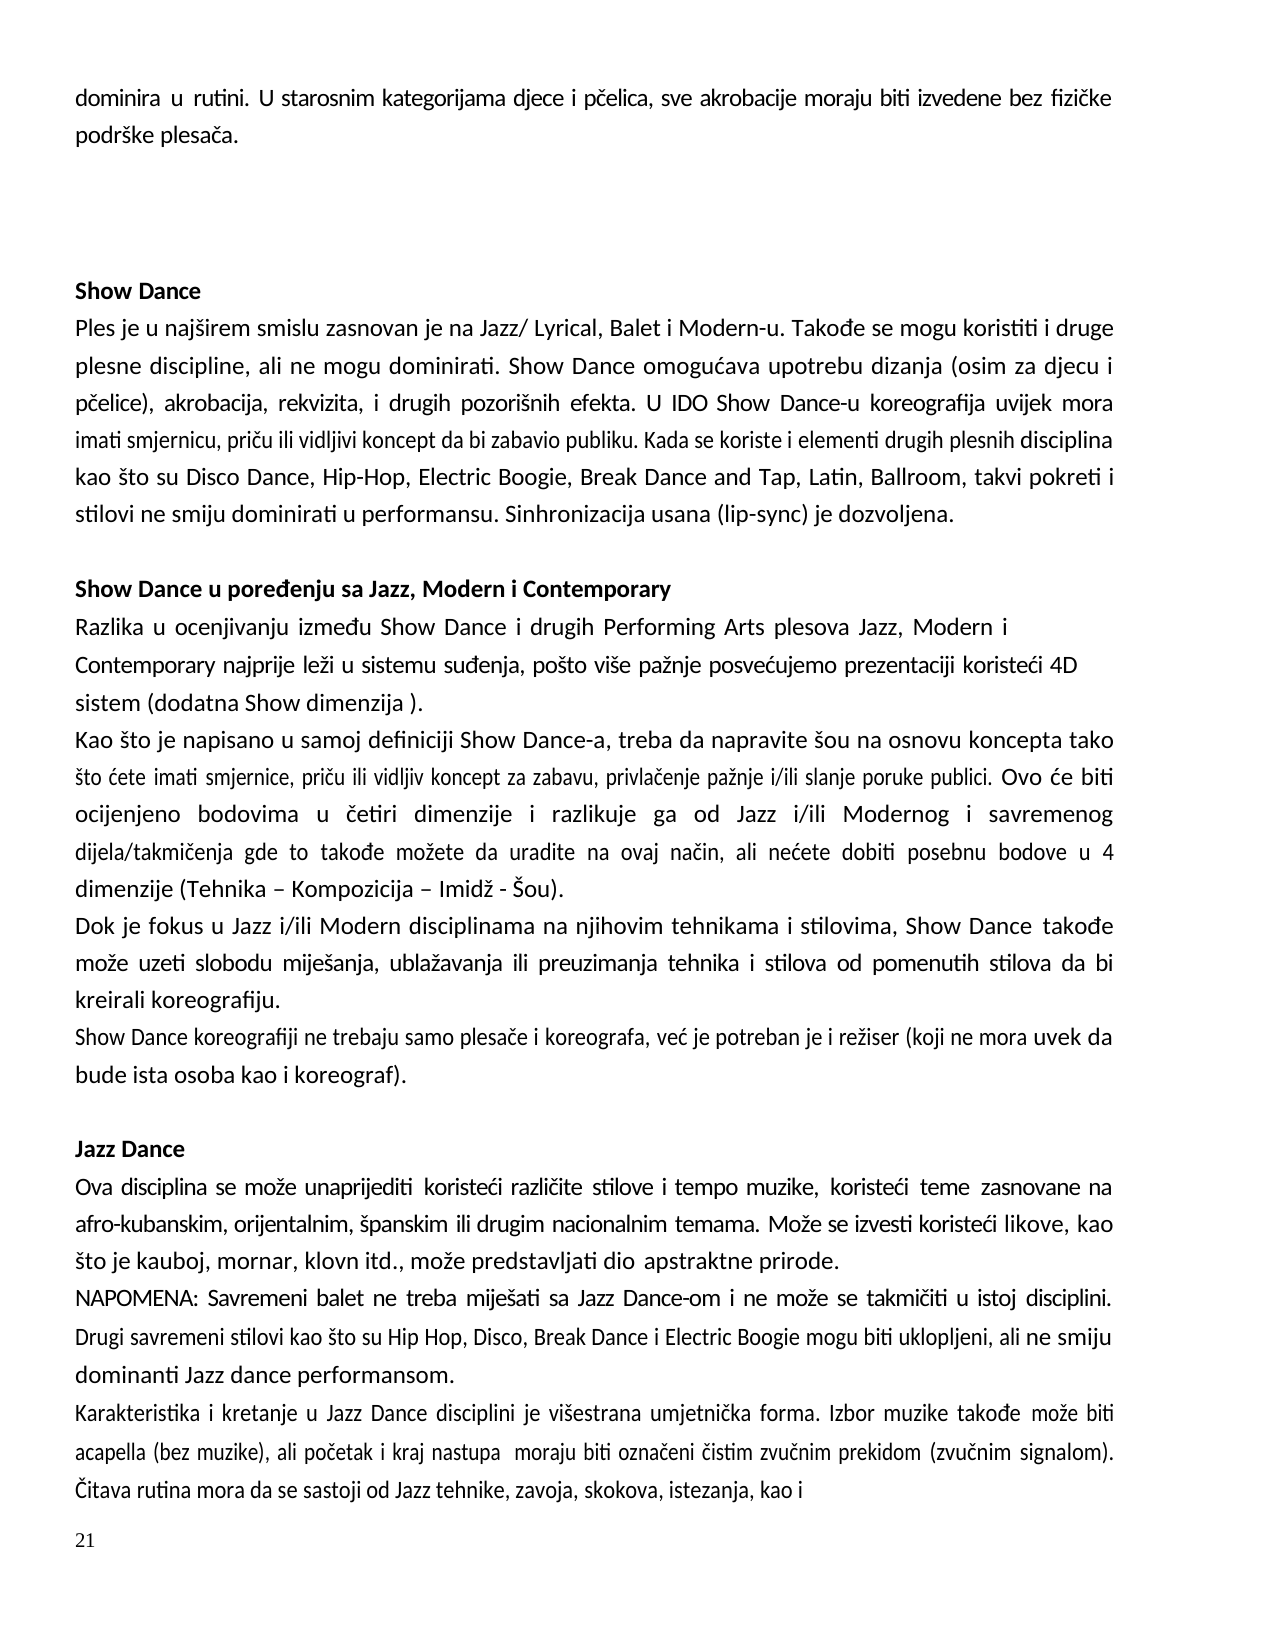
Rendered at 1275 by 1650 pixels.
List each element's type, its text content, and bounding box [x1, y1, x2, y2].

text Show Dance koreografiji ne trebaju samo plesače i koreografa, već je potreban je i režiser (koji ne mora uvek da bude ista osoba kao i koreograf). [75, 1022, 1114, 1089]
subtitle Show Dance u poređenju sa Jazz, Modern i Contemporary [75, 573, 1219, 604]
text Razlika u ocenjivanju između Show Dance i drugih Performing Arts plesova Jazz, Modern i [75, 611, 1219, 641]
text Karakteristika i kretanje u Jazz Dance disciplini je višestrana umjetnička forma. Izbor muzike takođe može biti acapella (bez muzike), ali početak i kraj nastupa moraju biti označeni čistim zvučnim prekidom (zvučnim signalom). Čitava rutina mora da se sastoji od Jazz tehnike, zavoja, skokova, istezanja, kao i [75, 1397, 1114, 1504]
subtitle Jazz Dance [75, 1133, 1219, 1164]
text Ples je u najširem smislu zasnovan je na Jazz/ Lyrical, Balet i Modern-u. Takođe se mogu koristiti i druge plesne discipline, ali ne mogu dominirati. Show Dance omogućava upotrebu dizanja (osim za djecu i pčelice), akrobacija, rekvizita, i drugih pozorišnih efekta. U IDO Show Dance-u koreografija uvijek mora imati smjernicu, priču ili vidljivi koncept da bi zabavio publiku. Kada se koriste i elementi drugih plesnih disciplina kao što su Disco Dance, Hip-Hop, Electric Boogie, Break Dance and Tap, Latin, Ballroom, takvi pokreti i stilovi ne smiju dominirati u performansu. Sinhronizacija usana (lip-sync) je dozvoljena. [75, 313, 1114, 529]
text Dok je fokus u Jazz i/ili Modern disciplinama na njihovim tehnikama i stilovima, Show Dance takođe može uzeti slobodu miješanja, ublažavanja ili preuzimanja tehnika i stilova od pomenutih stilova da bi kreirali koreografiju. [75, 910, 1113, 1015]
text dominira u rutini. U starosnim kategorijama djece i pčelica, sve akrobacije moraju biti izvedene bez fizičke podrške plesača. [75, 82, 1112, 150]
text Ova disciplina se može unaprijediti koristeći različite stilove i tempo muzike, koristeći teme zasnovane na afro-kubanskim, orijentalnim, španskim ili drugim nacionalnim temama. Može se izvesti koristeći likove, kao što je kauboj, mornar, klovn itd., može predstavljati dio apstraktne prirode. [75, 1171, 1114, 1276]
text Contemporary najprije leži u sistemu suđenja, pošto više pažnje posvećujemo prezentaciji koristeći 4D sistem (dodatna Show dimenzija ). [75, 650, 1078, 717]
text Kao što je napisano u samoj definiciji Show Dance-a, treba da napravite šou na osnovu koncepta tako što ćete imati smjernice, priču ili vidljiv koncept za zabavu, privlačenje pažnje i/ili slanje poruke publici. Ovo će biti ocijenjeno bodovima u četiri dimenzije i razlikuje ga od Jazz i/ili Modernog i savremenog dijela/takmičenja gde to takođe možete da uradite na ovaj način, ali nećete dobiti posebnu bodove u 4 dimenzije (Tehnika – Kompozicija – Imidž - Šou). [75, 724, 1114, 903]
subtitle Show Dance [75, 275, 1219, 306]
text NAPOMENA: Savremeni balet ne treba miješati sa Jazz Dance-om i ne može se takmičiti u istoj disciplini. Drugi savremeni stilovi kao što su Hip Hop, Disco, Break Dance i Electric Boogie mogu biti uklopljeni, ali ne smiju dominanti Jazz dance performansom. [75, 1282, 1113, 1389]
